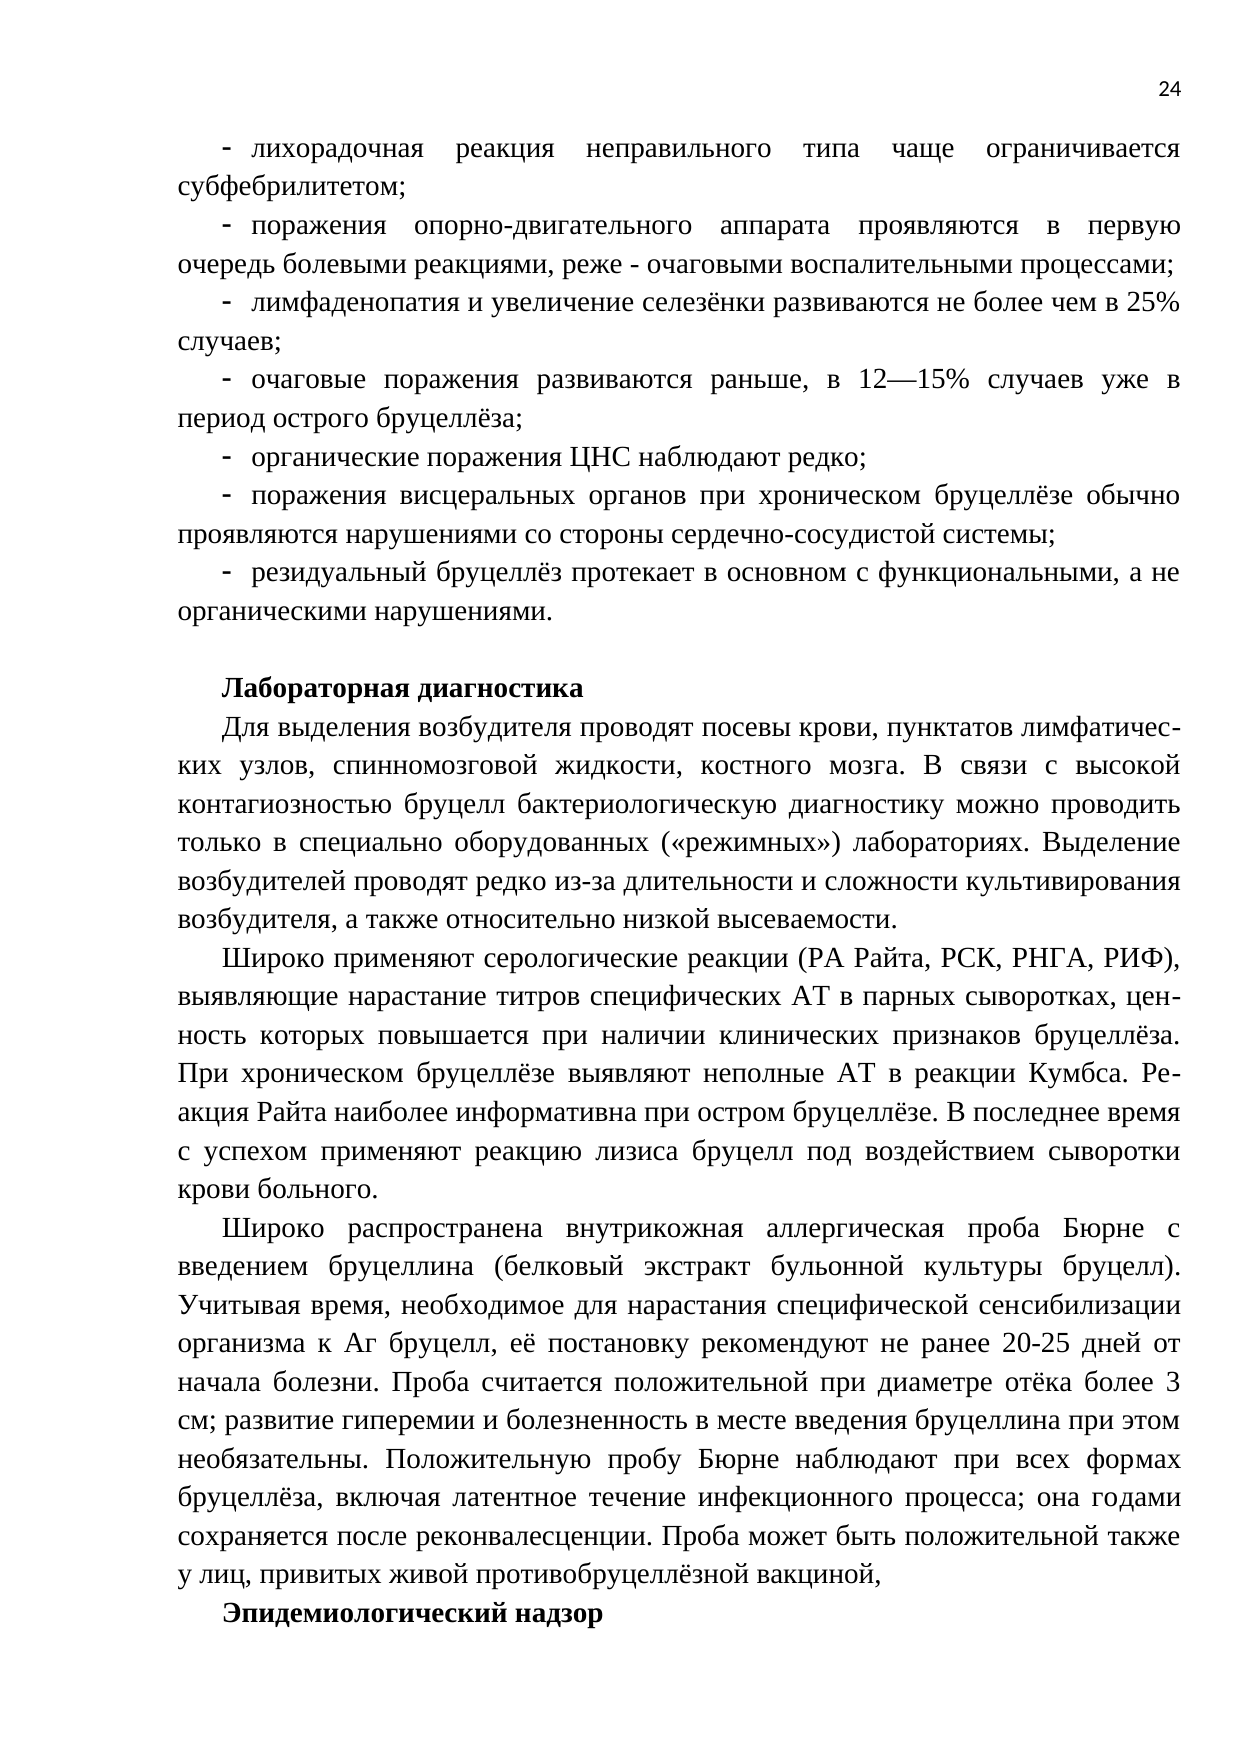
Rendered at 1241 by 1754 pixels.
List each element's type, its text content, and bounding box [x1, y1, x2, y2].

text Широко применяют серологические реакции (РА Райта, РСК, РНГА, РИФ), выявляющие нарастание титров специфических AT в парных сыворотках, ценность которых повышается при наличии клинических признаков бруцеллёза. При хроническом бруцеллёзе выявляют неполные AT в реакции Кумбса. Реакция Райта наиболее информативна при остром бруцеллёзе. В последнее время с успехом применяют реакцию лизиса бруцелл под воздействием сыворотки крови больного. [177, 940, 1181, 1205]
list лимфаденопатия и увеличение селезёнки развиваются не более чем в 25% случаев; [177, 284, 1181, 356]
list лихорадочная реакция неправильного типа чаще ограничивается субфебрилитетом; [177, 130, 1181, 202]
list поражения опорно-двигательного аппарата проявляются в первую очередь болевыми реакциями, реже - очаговыми воспалительными процессами; [177, 207, 1181, 279]
list резидуальный бруцеллёз протекает в основном с функциональными, а не органическими нарушениями. [177, 554, 1181, 627]
text Лабораторная диагностика [177, 670, 1181, 704]
text Для выделения возбудителя проводят посевы крови, пунктатов лимфатических узлов, спинномозговой жидкости, костного мозга. В связи с высокой контагиозностью бруцелл бактериологическую диагностику можно проводить только в специально оборудованных («режимных») лабораториях. Выделение возбудителей проводят редко из-за длительности и сложности культивирования возбудителя, а также относительно низкой высеваемости. [177, 709, 1181, 935]
list очаговые поражения развиваются раньше, в 12—15% случаев уже в период острого бруцеллёза; [177, 361, 1181, 434]
text Эпидемиологический надзор [177, 1595, 1181, 1629]
list органические поражения ЦНС наблюдают редко; [177, 439, 1181, 472]
list поражения висцеральных органов при хроническом бруцеллёзе обычно проявляются нарушениями со стороны сердечно-сосудистой системы; [177, 477, 1181, 549]
text Широко распространена внутрикожная аллергическая проба Бюрне с введением бруцеллина (белковый экстракт бульонной культуры бруцелл). Учитывая время, необходимое для нарастания специфической сенсибилизации организма к Аг бруцелл, её постановку рекомендуют не ранее 20-25 дней от начала болезни. Проба считается положительной при диаметре отёка более 3 см; развитие гиперемии и болезненность в месте введения бруцеллина при этом необязательны. Положительную пробу Бюрне наблюдают при всех формах бруцеллёза, включая латентное течение инфекционного процесса; она годами сохраняется после реконвалесценции. Проба может быть положительной также у лиц, привитых живой противобруцеллёзной вакциной, [177, 1210, 1181, 1590]
